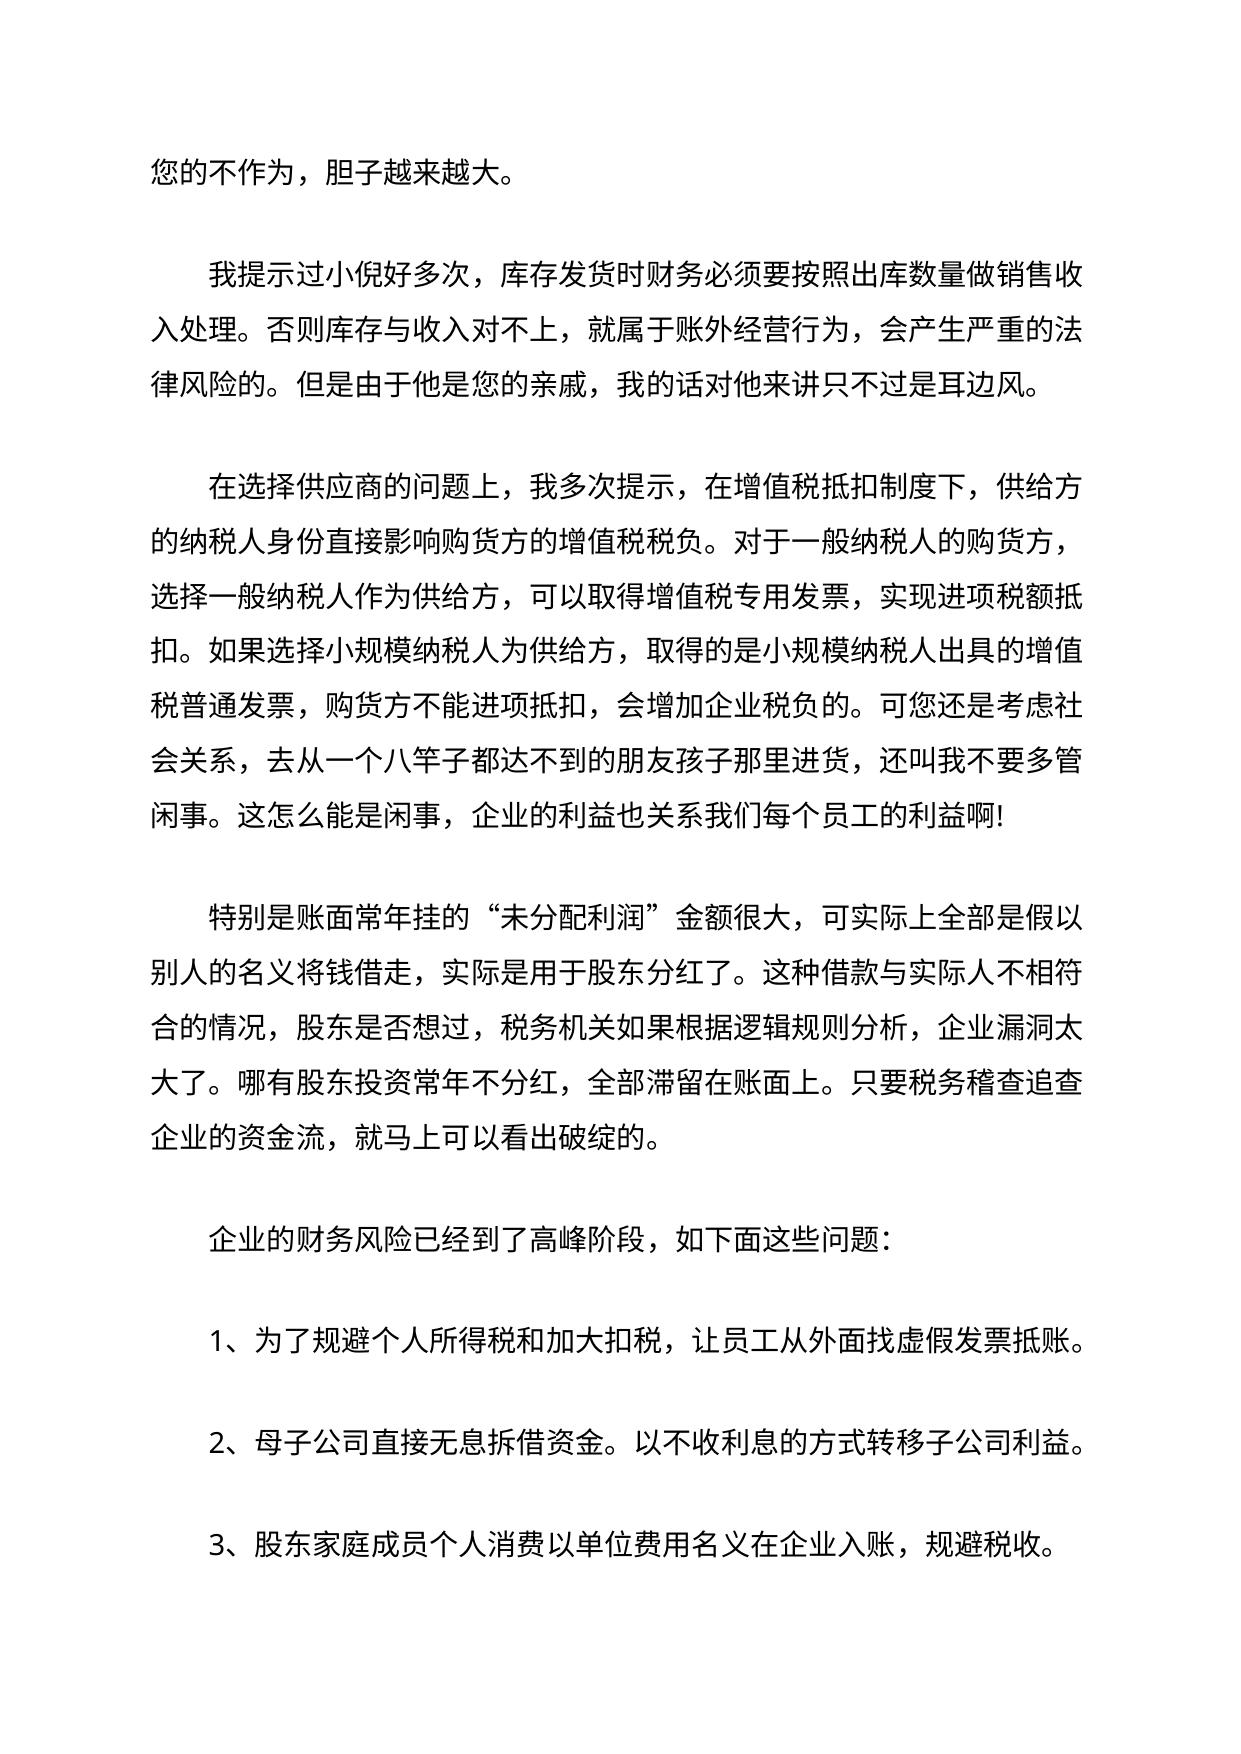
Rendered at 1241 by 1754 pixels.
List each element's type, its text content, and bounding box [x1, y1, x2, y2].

text 1、为了规避个人所得税和加大扣税，让员工从外面找虚假发票抵账。 [150, 1318, 1090, 1360]
text 3、股东家庭成员个人消费以单位费用名义在企业入账，规避税收。 [150, 1522, 1090, 1564]
text 我提示过小倪好多次，库存发货时财务必须要按照出库数量做销售收入处理。否则库存与收入对不上，就属于账外经营行为，会产生严重的法律风险的。但是由于他是您的亲戚，我的话对他来讲只不过是耳边风。 [150, 252, 1090, 404]
text 特别是账面常年挂的“未分配利润”金额很大，可实际上全部是假以别人的名义将钱借走，实际是用于股东分红了。这种借款与实际人不相符合的情况，股东是否想过，税务机关如果根据逻辑规则分析，企业漏洞太大了。哪有股东投资常年不分红，全部滞留在账面上。只要税务稽查追查企业的资金流，就马上可以看出破绽的。 [150, 895, 1090, 1157]
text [150, 150, 1090, 192]
text 企业的财务风险已经到了高峰阶段，如下面这些问题： [150, 1216, 1090, 1258]
text 在选择供应商的问题上，我多次提示，在增值税抵扣制度下，供给方的纳税人身份直接影响购货方的增值税税负。对于一般纳税人的购货方，选择一般纳税人作为供给方，可以取得增值税专用发票，实现进项税额抵扣。如果选择小规模纳税人为供给方，取得的是小规模纳税人出具的增值税普通发票，购货方不能进项抵扣，会增加企业税负的。可您还是考虑社会关系，去从一个八竿子都达不到的朋友孩子那里进货，还叫我不要多管闲事。这怎么能是闲事，企业的利益也关系我们每个员工的利益啊! [150, 463, 1090, 835]
text 2、母子公司直接无息拆借资金。以不收利息的方式转移子公司利益。 [150, 1420, 1090, 1462]
